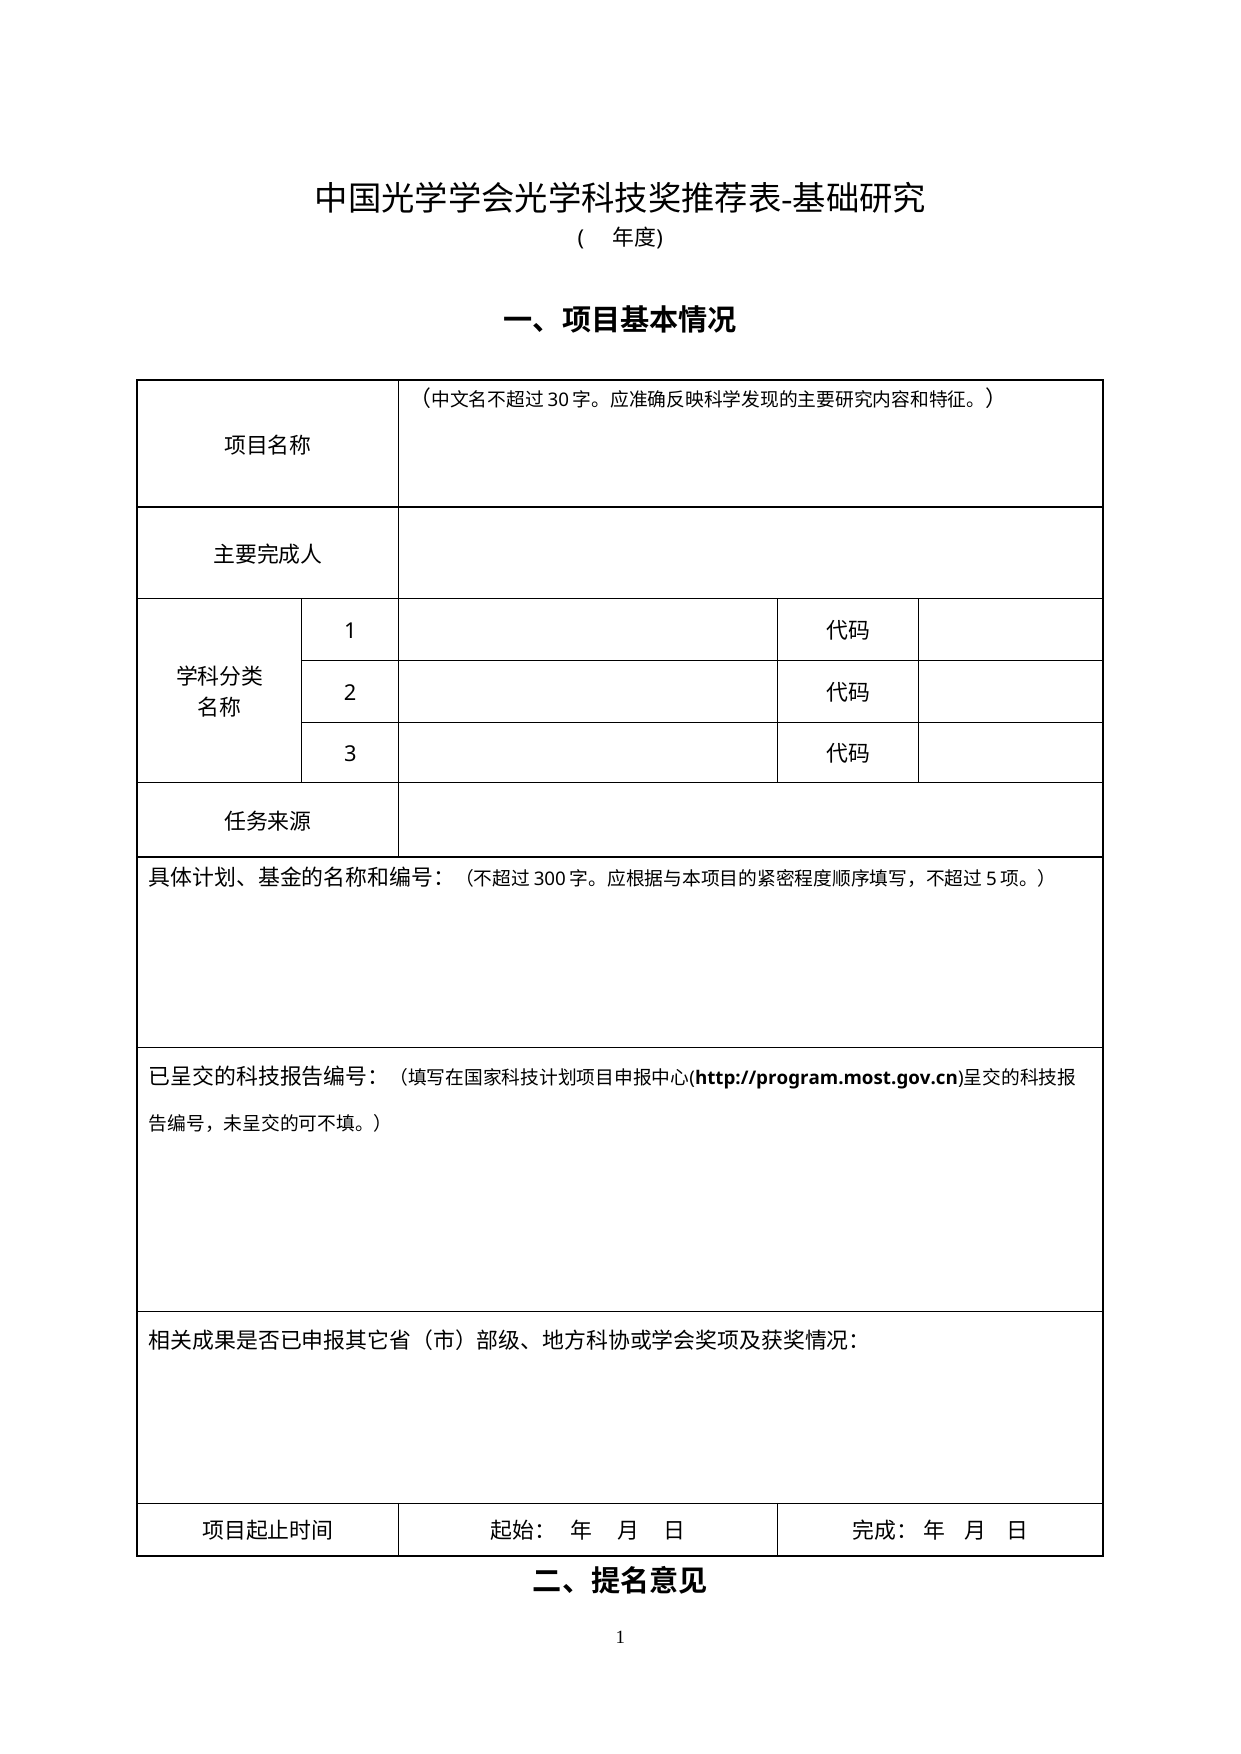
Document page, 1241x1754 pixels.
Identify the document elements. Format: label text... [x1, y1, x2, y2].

table_cell 2 [302, 661, 398, 722]
table_cell 学科分类 名称 [138, 599, 301, 782]
table_cell [399, 783, 1102, 856]
table_cell [919, 599, 1102, 660]
table_cell [399, 508, 1102, 598]
text 二、提名意见 [165, 1557, 1075, 1599]
table_cell 1 [302, 599, 398, 660]
table_cell [399, 599, 777, 660]
table_cell 具体计划、基金的名称和编号：（不超过300字。应根据与本项目的紧密程度顺序填写，不超过5项。） [138, 858, 1102, 1047]
text 一、项目基本情况 [165, 295, 1075, 339]
table_cell 完成： 年 月 日 [778, 1504, 1102, 1555]
table_cell 代码 [778, 599, 918, 660]
text 中国光学学会光学科技奖推荐表-基础研究 [165, 171, 1075, 219]
table_cell 任务来源 [138, 783, 398, 856]
table_cell 起始： 年 月 日 [399, 1504, 777, 1555]
table_cell 代码 [778, 661, 918, 722]
table_cell [919, 723, 1102, 782]
table_cell 代码 [778, 723, 918, 782]
table_cell [399, 661, 777, 722]
table_cell 已呈交的科技报告编号：（填写在国家科技计划项目申报中心(http://program.most.gov.cn)呈交的科技报告编号，未呈交的可不填。） [138, 1048, 1102, 1311]
table_cell [919, 661, 1102, 722]
table_cell 项目起止时间 [138, 1504, 398, 1555]
table_cell 相关成果是否已申报其它省（市）部级、地方科协或学会奖项及获奖情况： [138, 1312, 1102, 1503]
table_cell 主要完成人 [138, 508, 398, 598]
text ( 年度) [165, 219, 1075, 252]
table_header 项目名称 [138, 381, 398, 506]
table_cell 3 [302, 723, 398, 782]
table_cell [399, 723, 777, 782]
table_header （中文名不超过30字。应准确反映科学发现的主要研究内容和特征。） [399, 381, 1102, 506]
